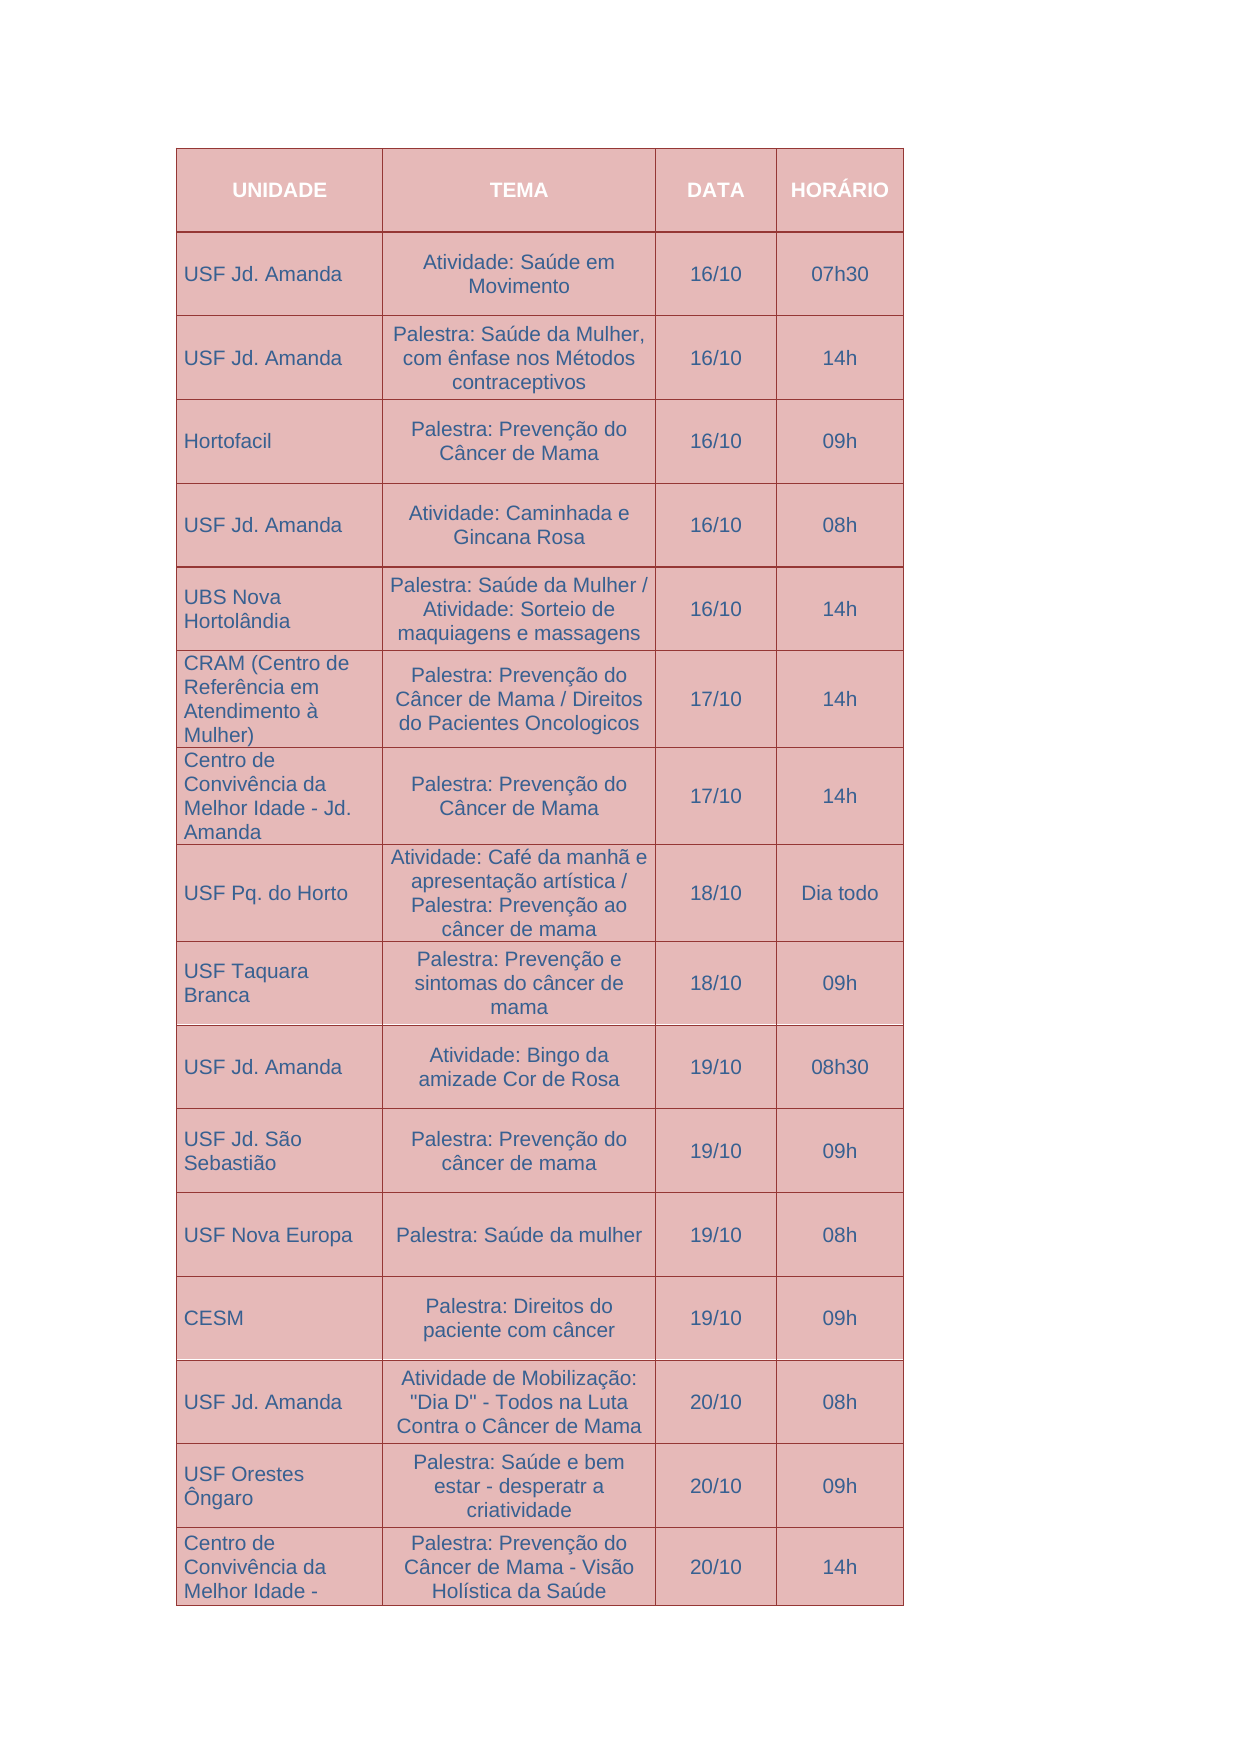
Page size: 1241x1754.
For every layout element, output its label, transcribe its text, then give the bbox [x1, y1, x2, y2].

table_cell Palestra: Prevenção do câncer de mama [383, 1109, 655, 1192]
table_cell 19/10 [656, 1277, 776, 1359]
table_cell 14h [777, 316, 903, 399]
table_cell Atividade: Bingo da amizade Cor de Rosa [383, 1026, 655, 1108]
table_header DATA [656, 149, 776, 231]
table_cell CRAM (Centro de Referência em Atendimento à Mulher) [177, 651, 382, 747]
table_cell 16/10 [656, 568, 776, 650]
table_cell 17/10 [656, 651, 776, 747]
table_cell 17/10 [656, 748, 776, 844]
table_cell 09h [777, 1109, 903, 1192]
table_header HORÁRIO [777, 149, 903, 231]
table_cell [383, 1528, 655, 1605]
table_cell Palestra: Prevenção do Câncer de Mama [383, 748, 655, 844]
table_cell 16/10 [656, 400, 776, 483]
table_cell 19/10 [656, 1109, 776, 1192]
table_cell 14h [777, 651, 903, 747]
table_cell USF Jd. Amanda [177, 233, 382, 315]
table_cell 20/10 [656, 1528, 776, 1605]
table_cell 16/10 [656, 233, 776, 315]
table_cell Centro de Convivência da Melhor Idade - Jd. Amanda [177, 748, 382, 844]
table_cell USF Jd. Amanda [177, 1361, 382, 1443]
table_cell 14h [777, 568, 903, 650]
table_cell Palestra: Prevenção do Câncer de Mama / Direitos do Pacientes Oncologicos [383, 651, 655, 747]
table_cell Atividade: Saúde em Movimento [383, 233, 655, 315]
table_cell USF Jd. São Sebastião [177, 1109, 382, 1192]
table_cell 09h [777, 400, 903, 483]
table_cell 08h [777, 1361, 903, 1443]
table_cell USF Nova Europa [177, 1193, 382, 1276]
table_cell Atividade: Café da manhã e apresentação artística / Palestra: Prevenção ao câncer de mama [383, 845, 655, 941]
table_cell UBS Nova Hortolândia [177, 568, 382, 650]
table_cell 16/10 [656, 484, 776, 566]
table_cell Palestra: Direitos do paciente com câncer [383, 1277, 655, 1359]
table_cell 16/10 [656, 316, 776, 399]
table_cell 18/10 [656, 942, 776, 1024]
table_cell 08h30 [777, 1026, 903, 1108]
table_cell 09h [777, 942, 903, 1024]
table_cell Palestra: Prevenção e sintomas do câncer de mama [383, 942, 655, 1024]
table_cell 14h [777, 1528, 903, 1605]
table_cell Palestra: Prevenção do Câncer de Mama [383, 400, 655, 483]
table_cell Palestra: Saúde da Mulher, com ênfase nos Métodos contraceptivos [383, 316, 655, 399]
table_cell 09h [777, 1444, 903, 1527]
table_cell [177, 1528, 382, 1605]
table_cell USF Jd. Amanda [177, 484, 382, 566]
table_cell USF Pq. do Horto [177, 845, 382, 941]
table_cell Atividade: Caminhada e Gincana Rosa [383, 484, 655, 566]
table_cell CESM [177, 1277, 382, 1359]
table_cell Palestra: Saúde da Mulher / Atividade: Sorteio de maquiagens e massagens [383, 568, 655, 650]
table_cell USF Jd. Amanda [177, 1026, 382, 1108]
table_cell 20/10 [656, 1444, 776, 1527]
table_cell USF Taquara Branca [177, 942, 382, 1024]
table_cell Hortofacil [177, 400, 382, 483]
table_header TEMA [383, 149, 655, 231]
table_cell 18/10 [656, 845, 776, 941]
table_cell 07h30 [777, 233, 903, 315]
table_cell 19/10 [656, 1193, 776, 1276]
table_cell USF Orestes Ôngaro [177, 1444, 382, 1527]
table_cell 08h [777, 484, 903, 566]
table_cell Palestra: Saúde da mulher [383, 1193, 655, 1276]
table_cell 19/10 [656, 1026, 776, 1108]
table_cell 09h [777, 1277, 903, 1359]
table_cell 14h [777, 748, 903, 844]
table_cell USF Jd. Amanda [177, 316, 382, 399]
table_cell 20/10 [656, 1361, 776, 1443]
table_header UNIDADE [177, 149, 382, 231]
table_cell Atividade de Mobilização: "Dia D" - Todos na Luta Contra o Câncer de Mama [383, 1361, 655, 1443]
table_cell Dia todo [777, 845, 903, 941]
table_cell Palestra: Saúde e bem estar - desperatr a criatividade [383, 1444, 655, 1527]
table_cell 08h [777, 1193, 903, 1276]
